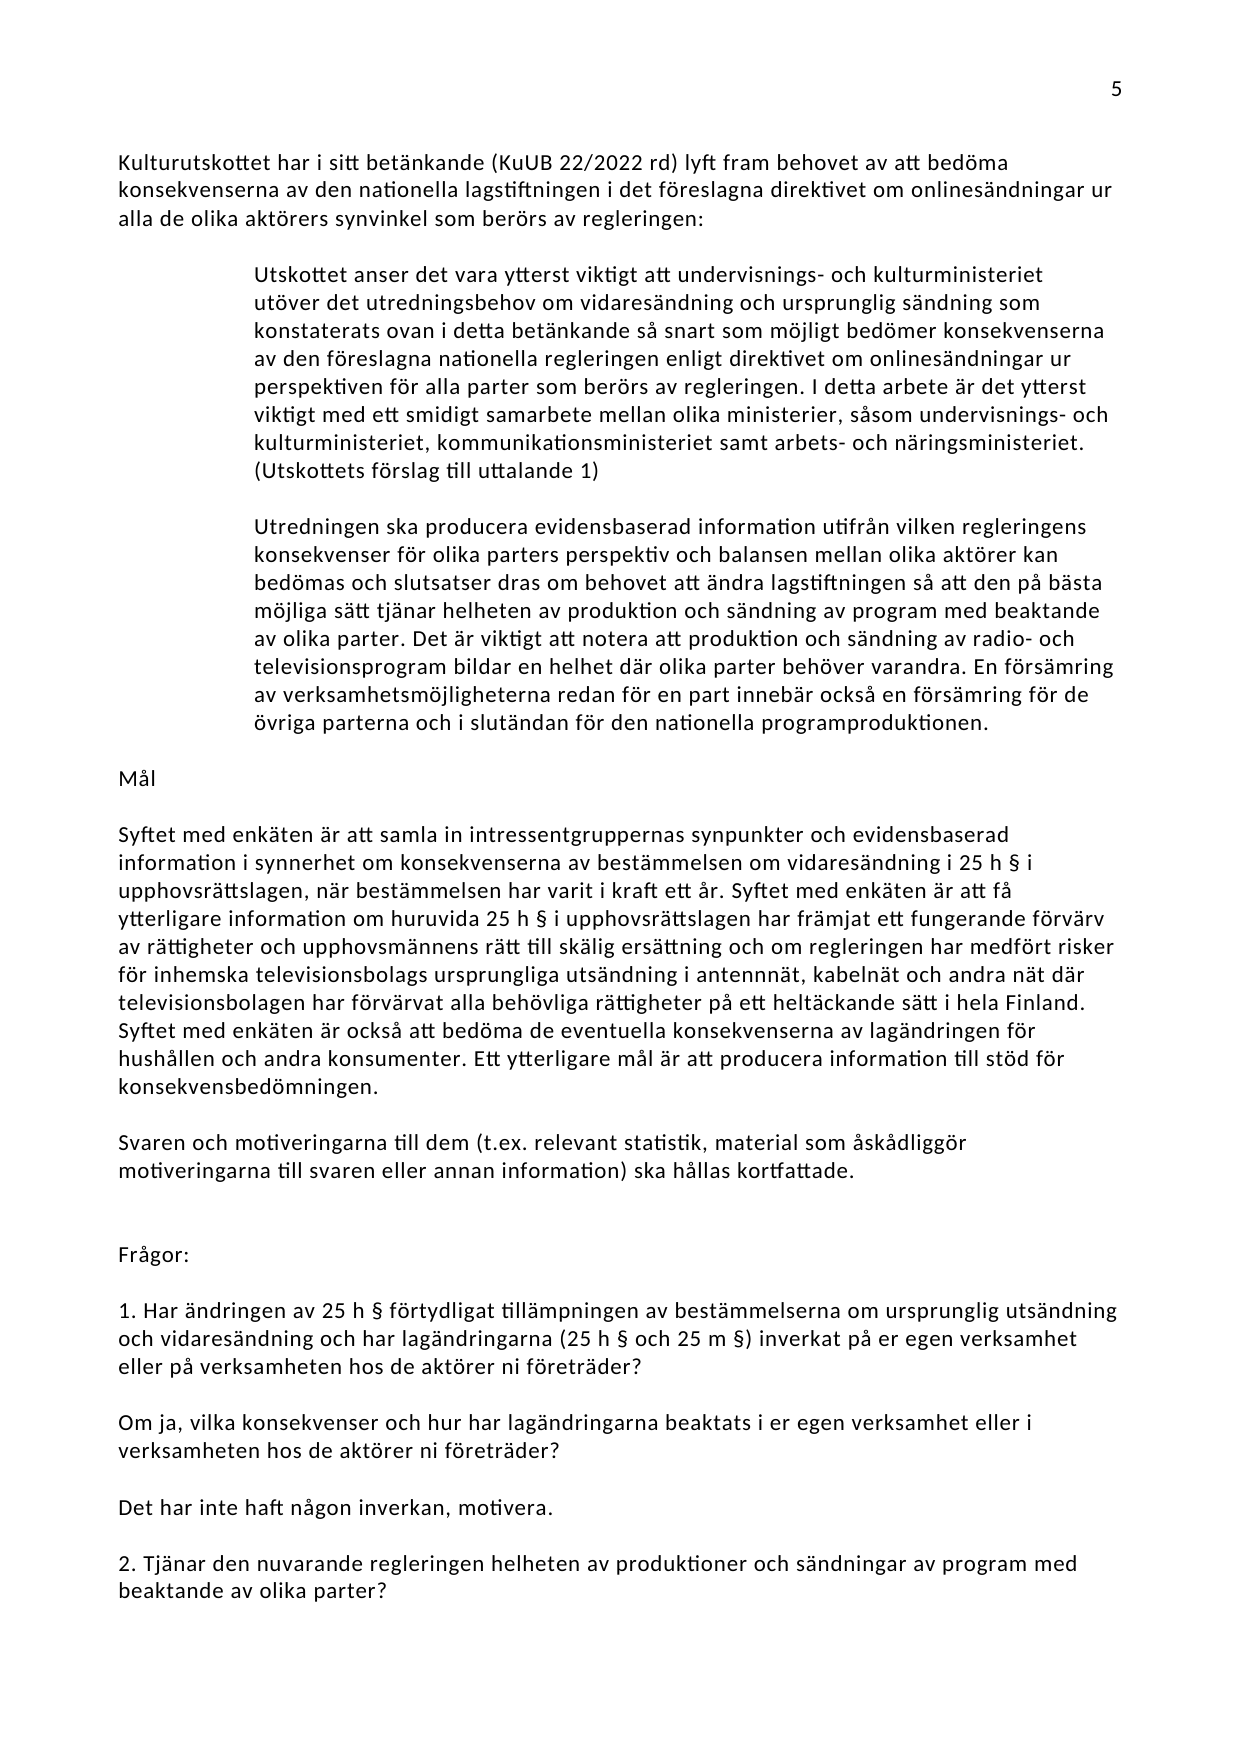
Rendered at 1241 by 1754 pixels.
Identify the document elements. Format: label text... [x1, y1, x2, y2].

text Mål [118, 764, 1122, 792]
text Kulturutskottet har i sitt betänkande (KuUB 22/2022 rd) lyft fram behovet av att bedöma konsekvenserna av den nationella lagstiftningen i det föreslagna direktivet om onlinesändningar ur alla de olika aktörers synvinkel som berörs av regleringen: [118, 148, 1122, 232]
text Utskottet anser det vara ytterst viktigt att undervisnings- och kulturministeriet utöver det utredningsbehov om vidaresändning och ursprunglig sändning som konstaterats ovan i detta betänkande så snart som möjligt bedömer konsekvenserna av den föreslagna nationella regleringen enligt direktivet om onlinesändningar ur perspektiven för alla parter som berörs av regleringen. I detta arbete är det ytterst viktigt med ett smidigt samarbete mellan olika ministerier, såsom undervisnings- och kulturministeriet, kommunikationsministeriet samt arbets- och näringsministeriet. (Utskottets förslag till uttalande 1) [118, 260, 1122, 484]
text Utredningen ska producera evidensbaserad information utifrån vilken regleringens konsekvenser för olika parters perspektiv och balansen mellan olika aktörer kan bedömas och slutsatser dras om behovet att ändra lagstiftningen så att den på bästa möjliga sätt tjänar helheten av produktion och sändning av program med beaktande av olika parter. Det är viktigt att notera att produktion och sändning av radio- och televisionsprogram bildar en helhet där olika parter behöver varandra. En försämring av verksamhetsmöjligheterna redan för en part innebär också en försämring för de övriga parterna och i slutändan för den nationella programproduktionen. [118, 512, 1122, 736]
text Frågor: [118, 1240, 1122, 1268]
text 1. Har ändringen av 25 h § förtydligat tillämpningen av bestämmelserna om ursprunglig utsändning och vidaresändning och har lagändringarna (25 h § och 25 m §) inverkat på er egen verksamhet eller på verksamheten hos de aktörer ni företräder? [118, 1296, 1122, 1381]
text Om ja, vilka konsekvenser och hur har lagändringarna beaktats i er egen verksamhet eller i verksamheten hos de aktörer ni företräder? [118, 1408, 1122, 1464]
text Det har inte haft någon inverkan, motivera. [118, 1493, 1122, 1521]
text Syftet med enkäten är att samla in intressentgruppernas synpunkter och evidensbaserad information i synnerhet om konsekvenserna av bestämmelsen om vidaresändning i 25 h § i upphovsrättslagen, när bestämmelsen har varit i kraft ett år. Syftet med enkäten är att få ytterligare information om huruvida 25 h § i upphovsrättslagen har främjat ett fungerande förvärv av rättigheter och upphovsmännens rätt till skälig ersättning och om regleringen har medfört risker för inhemska televisionsbolags ursprungliga utsändning i antennnät, kabelnät och andra nät där televisionsbolagen har förvärvat alla behövliga rättigheter på ett heltäckande sätt i hela Finland. Syftet med enkäten är också att bedöma de eventuella konsekvenserna av lagändringen för hushållen och andra konsumenter. Ett ytterligare mål är att producera information till stöd för konsekvensbedömningen. [118, 820, 1122, 1100]
text 2. Tjänar den nuvarande regleringen helheten av produktioner och sändningar av program med beaktande av olika parter? [118, 1549, 1122, 1605]
text Svaren och motiveringarna till dem (t.ex. relevant statistik, material som åskådliggör motiveringarna till svaren eller annan information) ska hållas kortfattade. [118, 1128, 1122, 1184]
